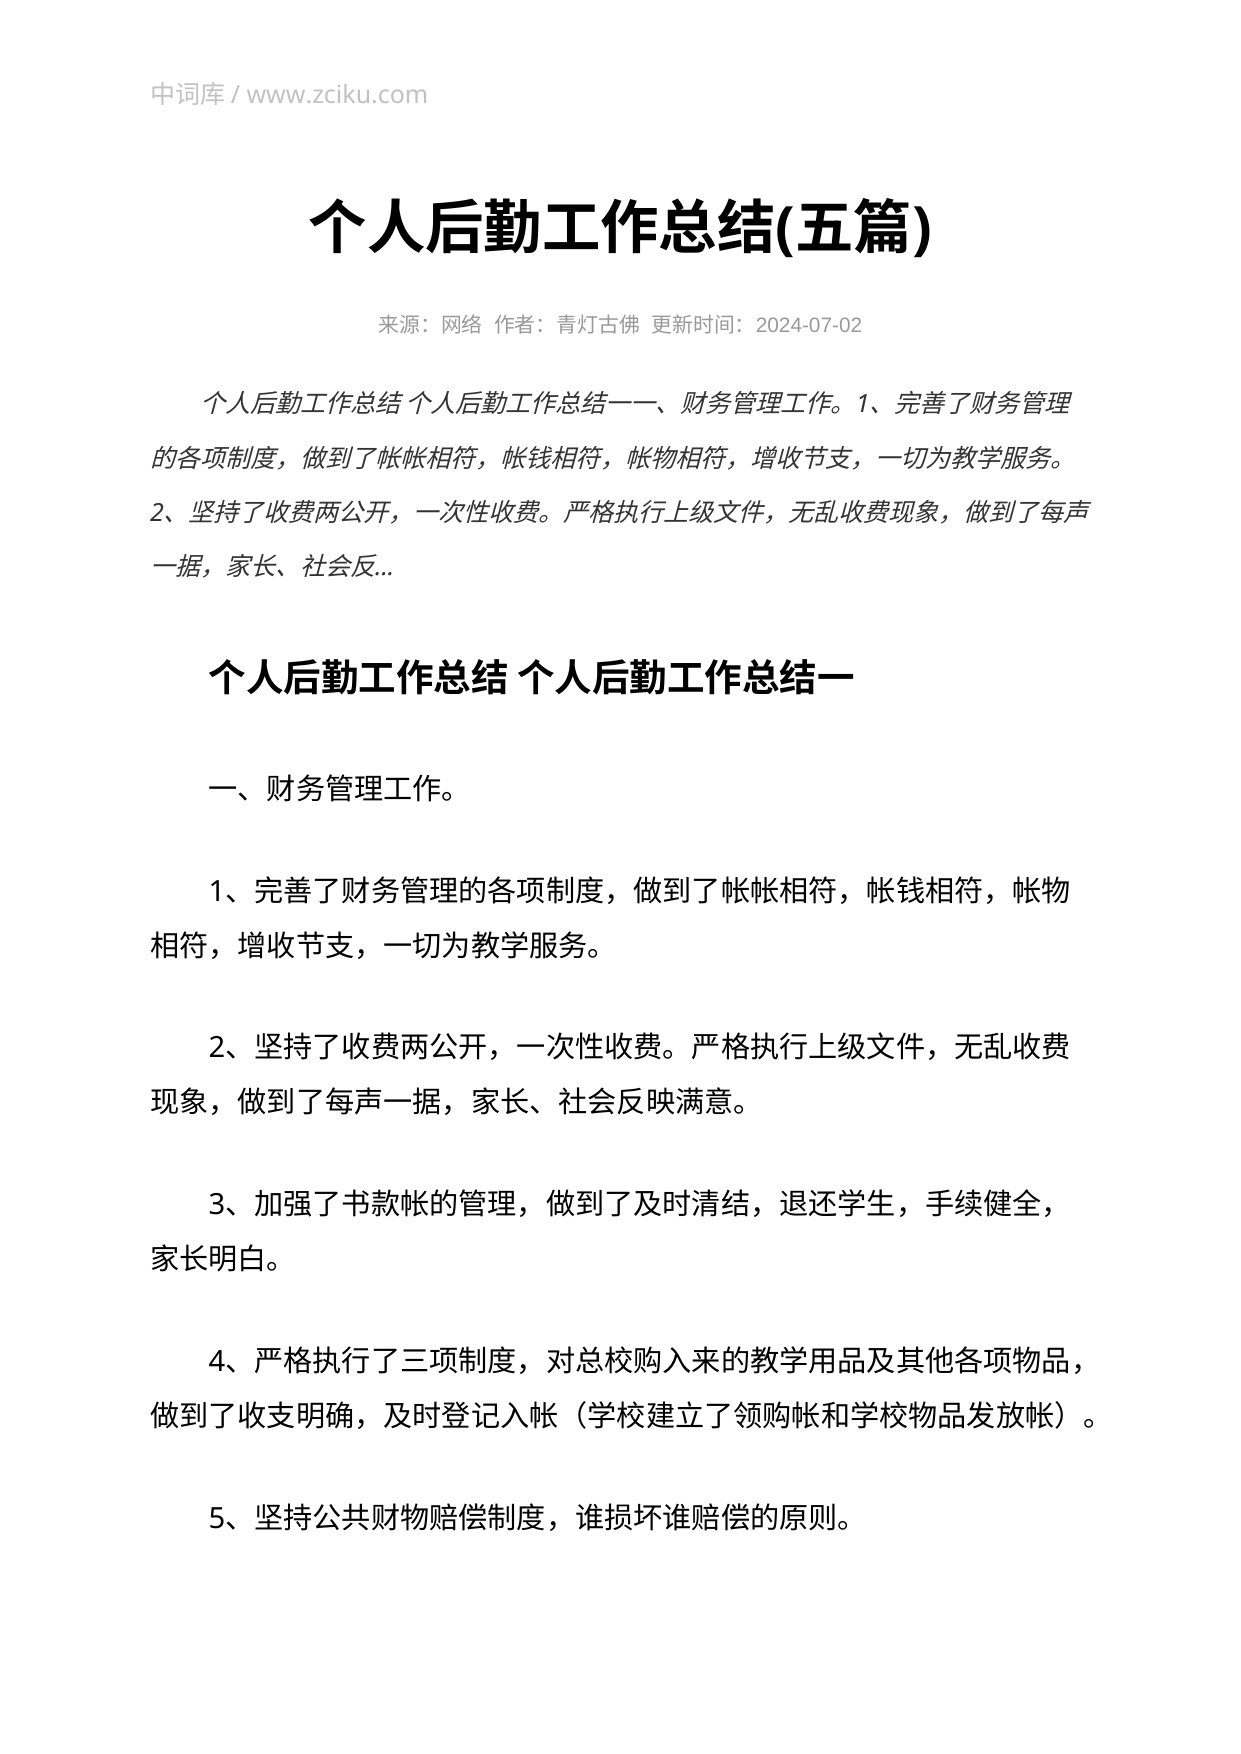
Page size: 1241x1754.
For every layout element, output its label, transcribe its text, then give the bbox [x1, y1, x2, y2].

text 个人后勤工作总结 个人后勤工作总结一 [150, 648, 1090, 702]
text 一、财务管理工作。 [150, 766, 1090, 808]
text 4、严格执行了三项制度，对总校购入来的教学用品及其他各项物品，做到了收支明确，及时登记入帐（学校建立了领购帐和学校物品发放帐）。 [150, 1338, 1090, 1435]
text 个人后勤工作总结 个人后勤工作总结一一、财务管理工作。1、完善了财务管理的各项制度，做到了帐帐相符，帐钱相符，帐物相符，增收节支，一切为教学服务。2、坚持了收费两公开，一次性收费。严格执行上级文件，无乱收费现象，做到了每声一据，家长、社会反... [150, 384, 1090, 583]
subtitle 个人后勤工作总结(五篇) [150, 181, 1090, 266]
text 1、完善了财务管理的各项制度，做到了帐帐相符，帐钱相符，帐物相符，增收节支，一切为教学服务。 [150, 867, 1090, 964]
text 5、坚持公共财物赔偿制度，谁损坏谁赔偿的原则。 [150, 1494, 1090, 1537]
text 来源：网络 作者：青灯古佛 更新时间：2024-07-02 [150, 313, 1090, 337]
text 2、坚持了收费两公开，一次性收费。严格执行上级文件，无乱收费现象，做到了每声一据，家长、社会反映满意。 [150, 1024, 1090, 1121]
text 3、加强了书款帐的管理，做到了及时清结，退还学生，手续健全，家长明白。 [150, 1181, 1090, 1278]
